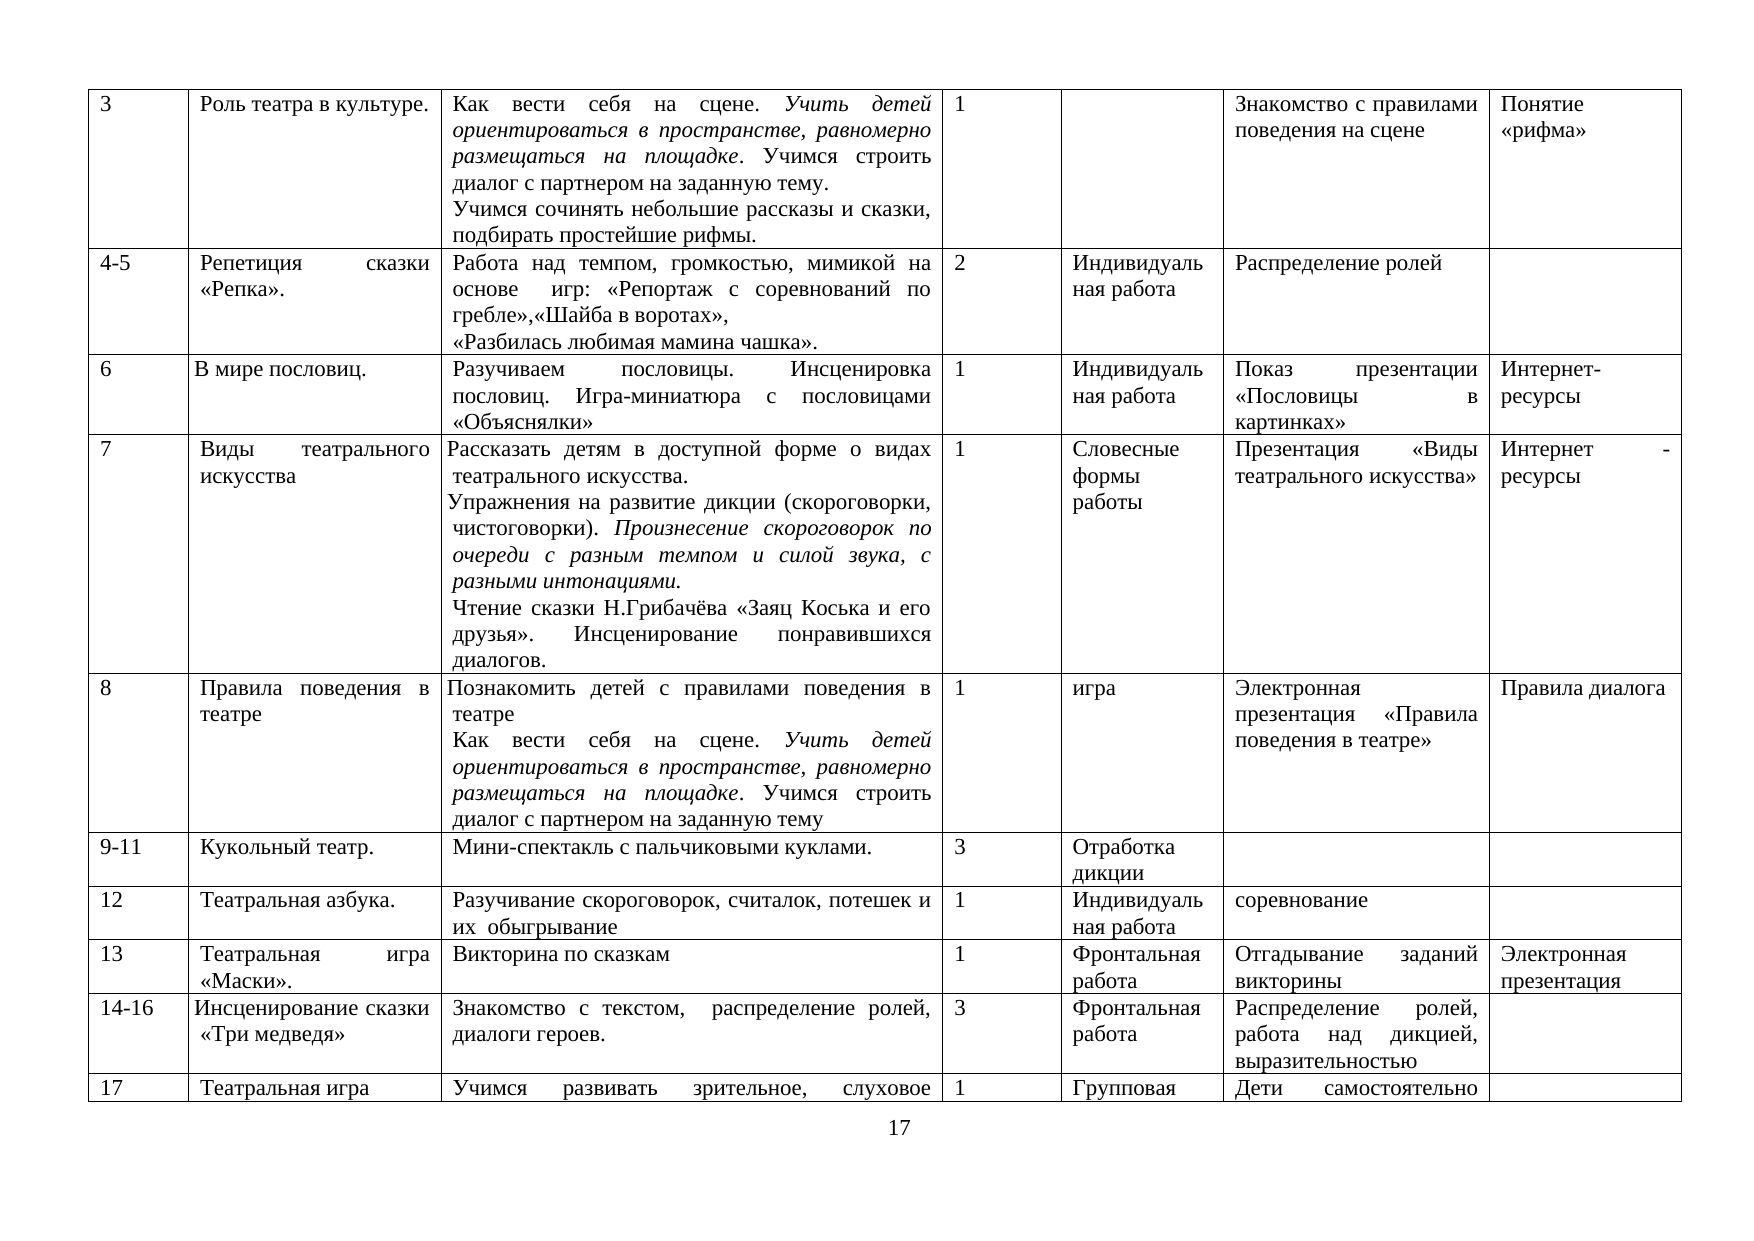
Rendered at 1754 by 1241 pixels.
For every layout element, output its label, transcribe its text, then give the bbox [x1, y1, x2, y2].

table_cell Распределение ролей, работа над дикцией, выразительностью [1224, 994, 1489, 1073]
table_cell Интернет-ресурсы [1490, 355, 1681, 434]
table_cell Театральная игра [189, 1074, 441, 1101]
table_cell Театральная игра «Маски». [189, 940, 441, 993]
table_cell 13 [89, 940, 188, 993]
table_cell [1490, 887, 1681, 939]
table_cell Показ презентации «Пословицы в картинках» [1224, 355, 1489, 434]
table_cell [1490, 1074, 1681, 1101]
table_cell Отгадывание заданий викторины [1224, 940, 1489, 993]
table_cell 12 [89, 887, 188, 939]
table_cell игра [1062, 674, 1223, 832]
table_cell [442, 1074, 942, 1101]
table_cell Как вести себя на сцене. Учить детей ориентироваться в пространстве, равномерно размещаться на площадке. Учимся строить диалог с партнером на заданную тему. Учимся сочинять небольшие рассказы и сказки, подбирать простейшие рифмы. [442, 90, 942, 248]
table_cell Распределение ролей [1224, 249, 1489, 354]
table_cell 2 [943, 249, 1061, 354]
table_cell Инсценирование сказки «Три медведя» [189, 994, 441, 1073]
table_cell Отработка дикции [1062, 833, 1223, 886]
table_cell 1 [943, 1074, 1061, 1101]
table_cell 6 [89, 355, 188, 434]
table_cell 8 [89, 674, 188, 832]
table_cell Правила поведения в театре [189, 674, 441, 832]
table_cell 3 [943, 994, 1061, 1073]
table_cell 17 [89, 1074, 188, 1101]
table_cell Разучиваем пословицы. Инсценировка пословиц. Игра-миниатюра с пословицами «Объяснялки» [442, 355, 942, 434]
table_cell 4-5 [89, 249, 188, 354]
table_cell 1 [943, 355, 1061, 434]
table_cell Викторина по сказкам [442, 940, 942, 993]
table_cell [1224, 833, 1489, 886]
table_cell 3 [943, 833, 1061, 886]
table_cell [1062, 90, 1223, 248]
table_cell Мини-спектакль с пальчиковыми куклами. [442, 833, 942, 886]
table_cell 1 [943, 887, 1061, 939]
table_cell Индивидуальная работа [1062, 249, 1223, 354]
table_cell [1490, 249, 1681, 354]
table_cell 1 [943, 674, 1061, 832]
table_cell Репетиция сказки «Репка». [189, 249, 441, 354]
table_cell Презентация «Виды театрального искусства» [1224, 435, 1489, 673]
table_cell Электронная презентация [1490, 940, 1681, 993]
table_cell Индивидуальная работа [1062, 887, 1223, 939]
table_cell В мире пословиц. [189, 355, 441, 434]
table_cell Виды театрального искусства [189, 435, 441, 673]
table_cell 14-16 [89, 994, 188, 1073]
table_cell Правила диалога [1490, 674, 1681, 832]
table_cell [1490, 994, 1681, 1073]
table_cell Роль театра в культуре. [189, 90, 441, 248]
table_cell Фронтальная работа [1062, 940, 1223, 993]
table_cell соревнование [1224, 887, 1489, 939]
table_cell Разучивание скороговорок, считалок, потешек и их обыгрывание [442, 887, 942, 939]
table_cell Словесные формы работы [1062, 435, 1223, 673]
table_cell Театральная азбука. [189, 887, 441, 939]
table_cell 1 [943, 940, 1061, 993]
table_cell Индивидуальная работа [1062, 355, 1223, 434]
table_cell 7 [89, 435, 188, 673]
table_cell Познакомить детей с правилами поведения в театре Как вести себя на сцене. Учить детей ориентироваться в пространстве, равномерно размещаться на площадке. Учимся строить диалог с партнером на заданную тему [442, 674, 942, 832]
table_cell Фронтальная работа [1062, 994, 1223, 1073]
table_cell Электронная презентация «Правила поведения в театре» [1224, 674, 1489, 832]
table_cell 9-11 [89, 833, 188, 886]
table_cell Работа над темпом, громкостью, мимикой на основе игр: «Репортаж с соревнований по гребле»,«Шайба в воротах», «Разбилась любимая мамина чашка». [442, 249, 942, 354]
table_cell [1490, 833, 1681, 886]
table_cell 3 [89, 90, 188, 248]
table_cell Кукольный театр. [189, 833, 441, 886]
table_cell Знакомство с текстом, распределение ролей, диалоги героев. [442, 994, 942, 1073]
table_cell Знакомство с правилами поведения на сцене [1224, 90, 1489, 248]
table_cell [1224, 1074, 1489, 1101]
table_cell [1062, 1074, 1223, 1101]
table_cell 1 [943, 90, 1061, 248]
table_cell 1 [943, 435, 1061, 673]
table_cell Интернет - ресурсы [1490, 435, 1681, 673]
table_cell Рассказать детям в доступной форме о видах театрального искусства. Упражнения на развитие дикции (скороговорки, чистоговорки). Произнесение скороговорок по очереди с разным темпом и силой звука, с разными интонациями. Чтение сказки Н.Грибачёва «Заяц Коська и его друзья». Инсценирование понравившихся диалогов. [442, 435, 942, 673]
table_cell Понятие «рифма» [1490, 90, 1681, 248]
